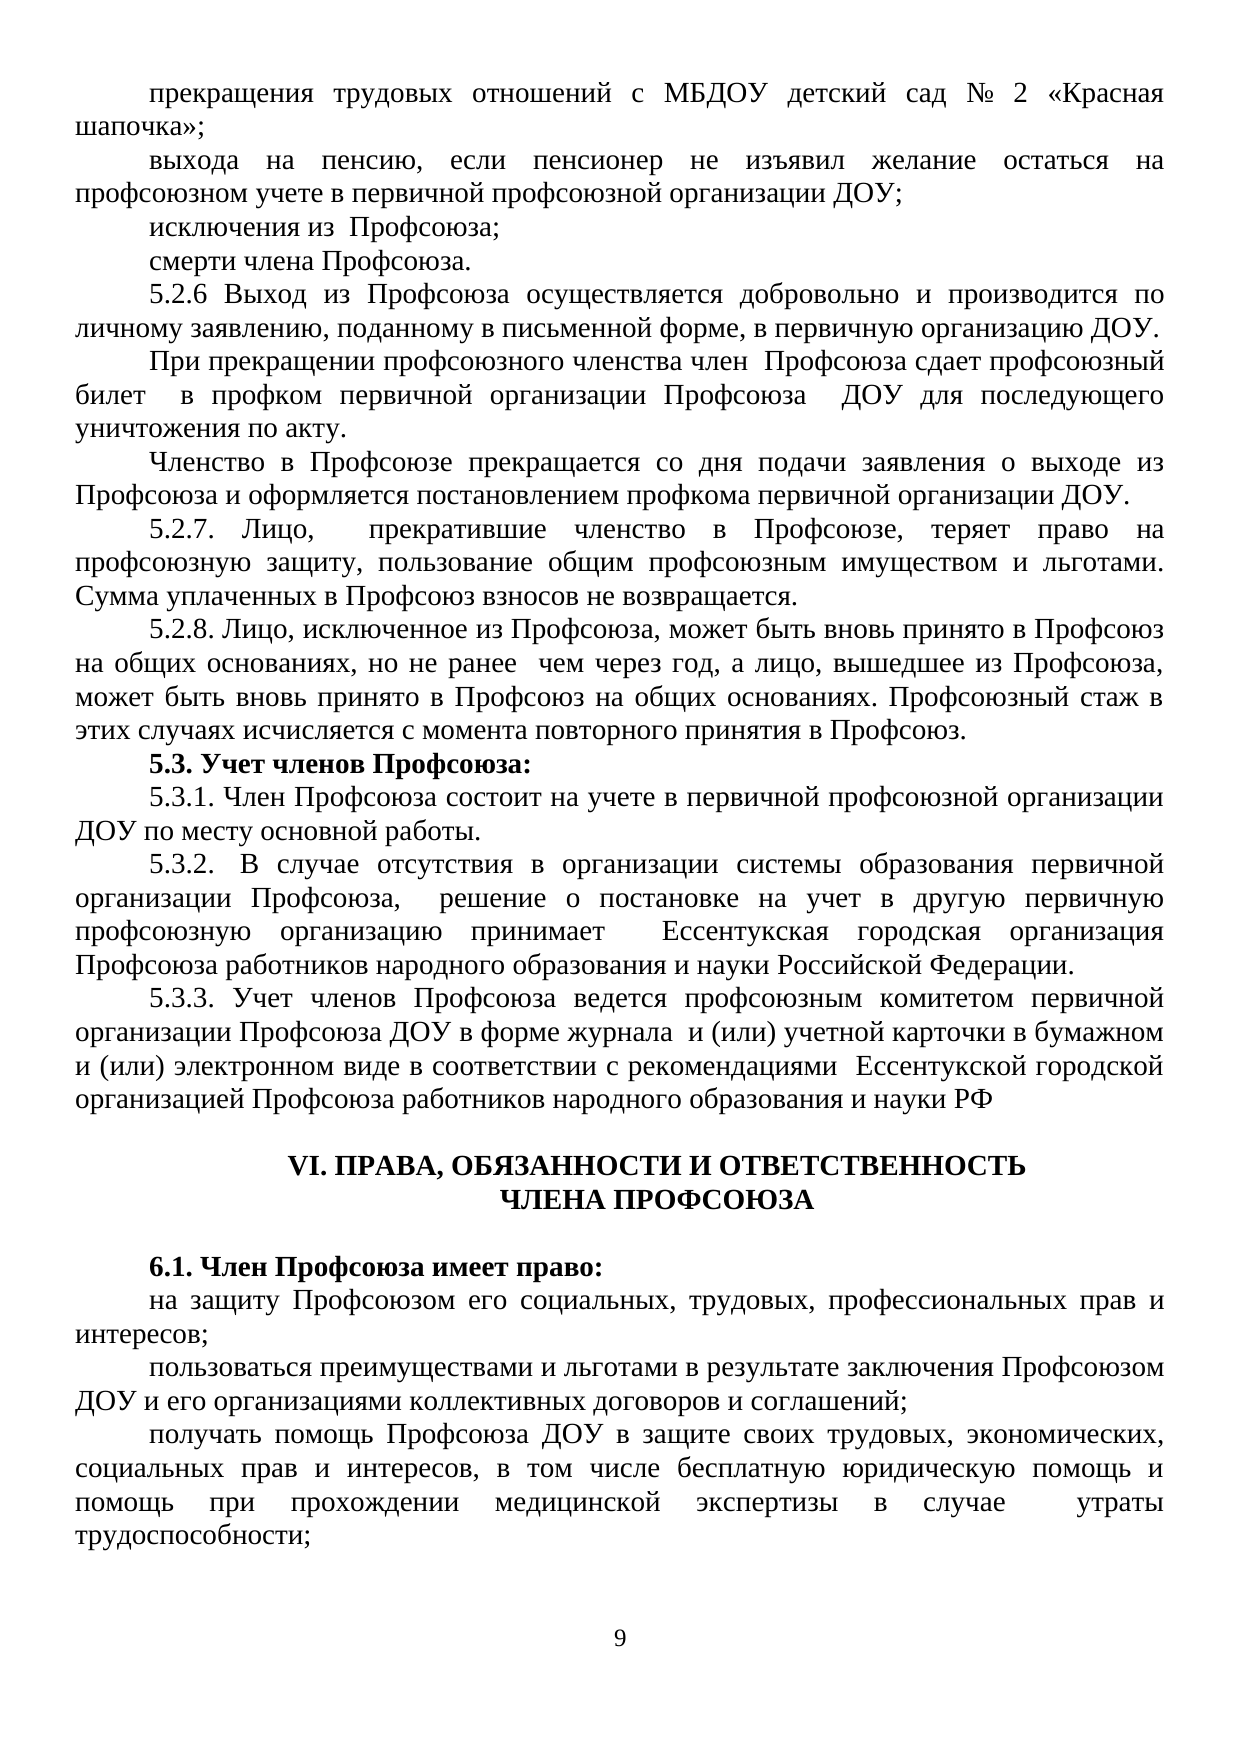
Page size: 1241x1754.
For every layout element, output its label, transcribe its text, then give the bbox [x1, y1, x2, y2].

text Членство в Профсоюзе прекращается со дня подачи заявления о выходе из Профсоюза и оформляется постановлением профкома первичной организации ДОУ. [75, 444, 1165, 511]
text 5.2.7. Лицо, прекратившие членство в Профсоюзе, теряет право на профсоюзную защиту, пользование общим профсоюзным имуществом и льготами. Сумма уплаченных в Профсоюз взносов не возвращается. [75, 511, 1165, 612]
text прекращения трудовых отношений с МБДОУ детский сад № 2 «Красная шапочка»; [75, 75, 1165, 142]
text VI. ПРАВА, ОБЯЗАННОСТИ И ОТВЕТСТВЕННОСТЬ [75, 1148, 1165, 1182]
text 5.2.8. Лицо, исключенное из Профсоюза, может быть вновь принято в Профсоюз на общих основаниях, но не ранее чем через год, а лицо, вышедшее из Профсоюза, может быть вновь принято в Профсоюз на общих основаниях. Профсоюзный стаж в этих случаях исчисляется с момента повторного принятия в Профсоюз. [75, 612, 1165, 746]
text пользоваться преимуществами и льготами в результате заключения Профсоюзом ДОУ и его организациями коллективных договоров и соглашений; [75, 1349, 1165, 1417]
text на защиту Профсоюзом его социальных, трудовых, профессиональных прав и интересов; [75, 1282, 1165, 1349]
text выхода на пенсию, если пенсионер не изъявил желание остаться на профсоюзном учете в первичной профсоюзной организации ДОУ; [75, 142, 1165, 209]
text 5.3.3. Учет членов Профсоюза ведется профсоюзным комитетом первичной организации Профсоюза ДОУ в форме журнала и (или) учетной карточки в бумажном и (или) электронном виде в соответствии с рекомендациями Ессентукской городской организацией Профсоюза работников народного образования и науки РФ [75, 981, 1165, 1115]
text 6.1. Член Профсоюза имеет право: [75, 1249, 1165, 1282]
text 5.2.6 Выход из Профсоюза осуществляется добровольно и производится по личному заявлению, поданному в письменной форме, в первичную организацию ДОУ. [75, 276, 1165, 343]
text ЧЛЕНА ПРОФСОЮЗА [75, 1182, 1165, 1215]
subtitle 5.3.1. Член Профсоюза состоит на учете в первичной профсоюзной организации ДОУ по месту основной работы. [75, 779, 1165, 846]
text смерти члена Профсоюза. [75, 243, 1165, 276]
text получать помощь Профсоюза ДОУ в защите своих трудовых, экономических, социальных прав и интересов, в том числе бесплатную юридическую помощь и помощь при прохождении медицинской экспертизы в случае утраты трудоспособности; [75, 1417, 1165, 1551]
text При прекращении профсоюзного членства член Профсоюза сдает профсоюзный билет в профком первичной организации Профсоюза ДОУ для последующего уничтожения по акту. [75, 343, 1165, 444]
text 5.3.2. В случае отсутствия в организации системы образования первичной организации Профсоюза, решение о постановке на учет в другую первичную профсоюзную организацию принимает Ессентукская городская организация Профсоюза работников народного образования и науки Российской Федерации. [75, 846, 1165, 981]
subtitle 5.3. Учет членов Профсоюза: [75, 746, 1165, 779]
text исключения из Профсоюза; [75, 209, 1165, 243]
